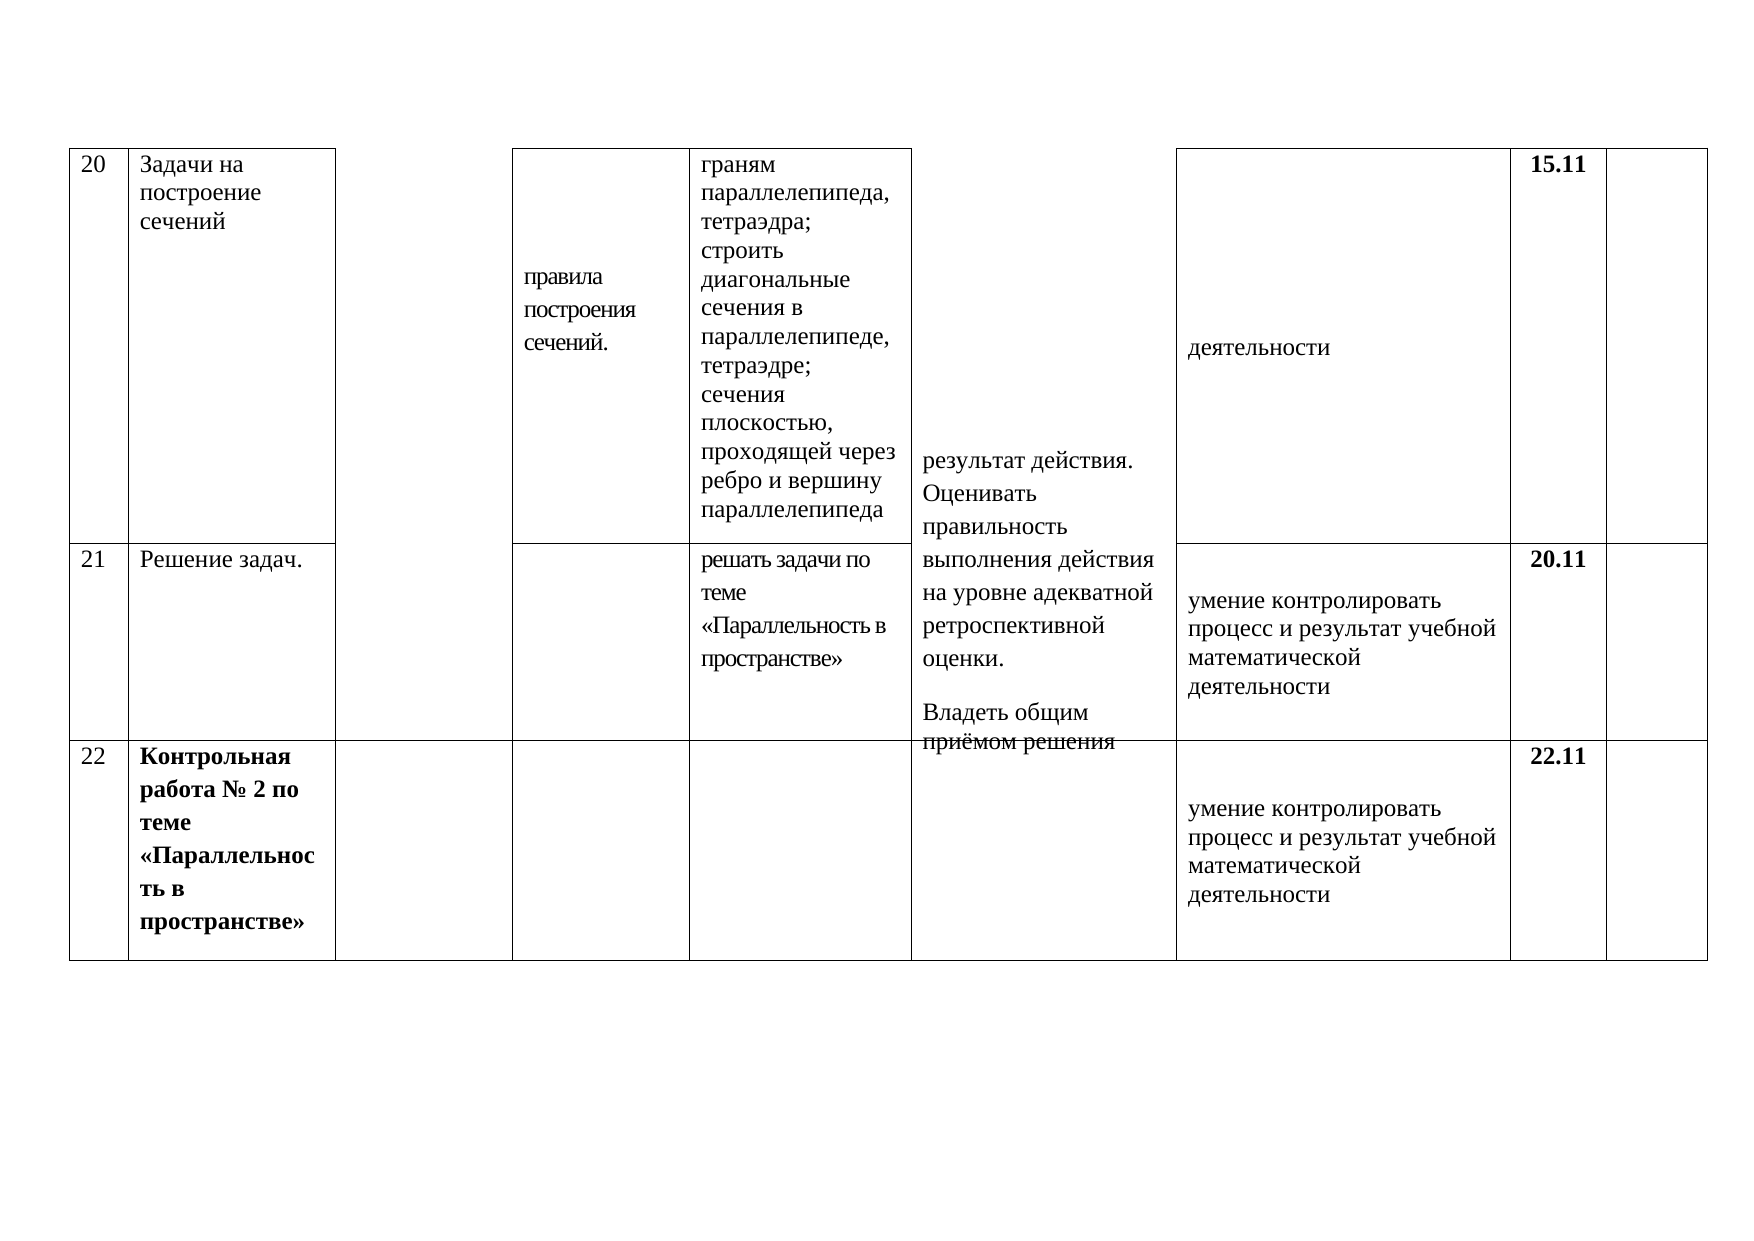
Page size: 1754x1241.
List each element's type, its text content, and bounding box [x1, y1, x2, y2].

table_cell [513, 741, 689, 960]
table_cell 15.11 [1511, 149, 1606, 543]
table_cell 21 [70, 544, 128, 740]
table_cell 20 [70, 149, 128, 543]
table_cell 20.11 [1511, 544, 1606, 740]
table_cell [1607, 149, 1707, 543]
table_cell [1177, 741, 1510, 960]
table_cell [336, 741, 512, 960]
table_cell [690, 149, 911, 543]
table_cell 22.11 [1511, 741, 1606, 960]
table_cell [513, 544, 689, 740]
table_cell Контрольная работа № 2 по теме «Параллельность в пространстве» [129, 741, 335, 960]
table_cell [1177, 149, 1510, 543]
table_cell [1607, 544, 1707, 740]
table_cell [513, 149, 689, 543]
table_cell решать задачи по теме «Параллельность в пространстве» [690, 544, 911, 740]
table_cell умение контролировать процесс и результат учебной математической деятельности [1177, 544, 1510, 740]
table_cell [129, 149, 335, 543]
table_cell Решение задач. [129, 544, 335, 740]
table_cell [1607, 741, 1707, 960]
table_cell 22 [70, 741, 128, 960]
table_cell [912, 741, 1176, 960]
table_cell [690, 741, 911, 960]
